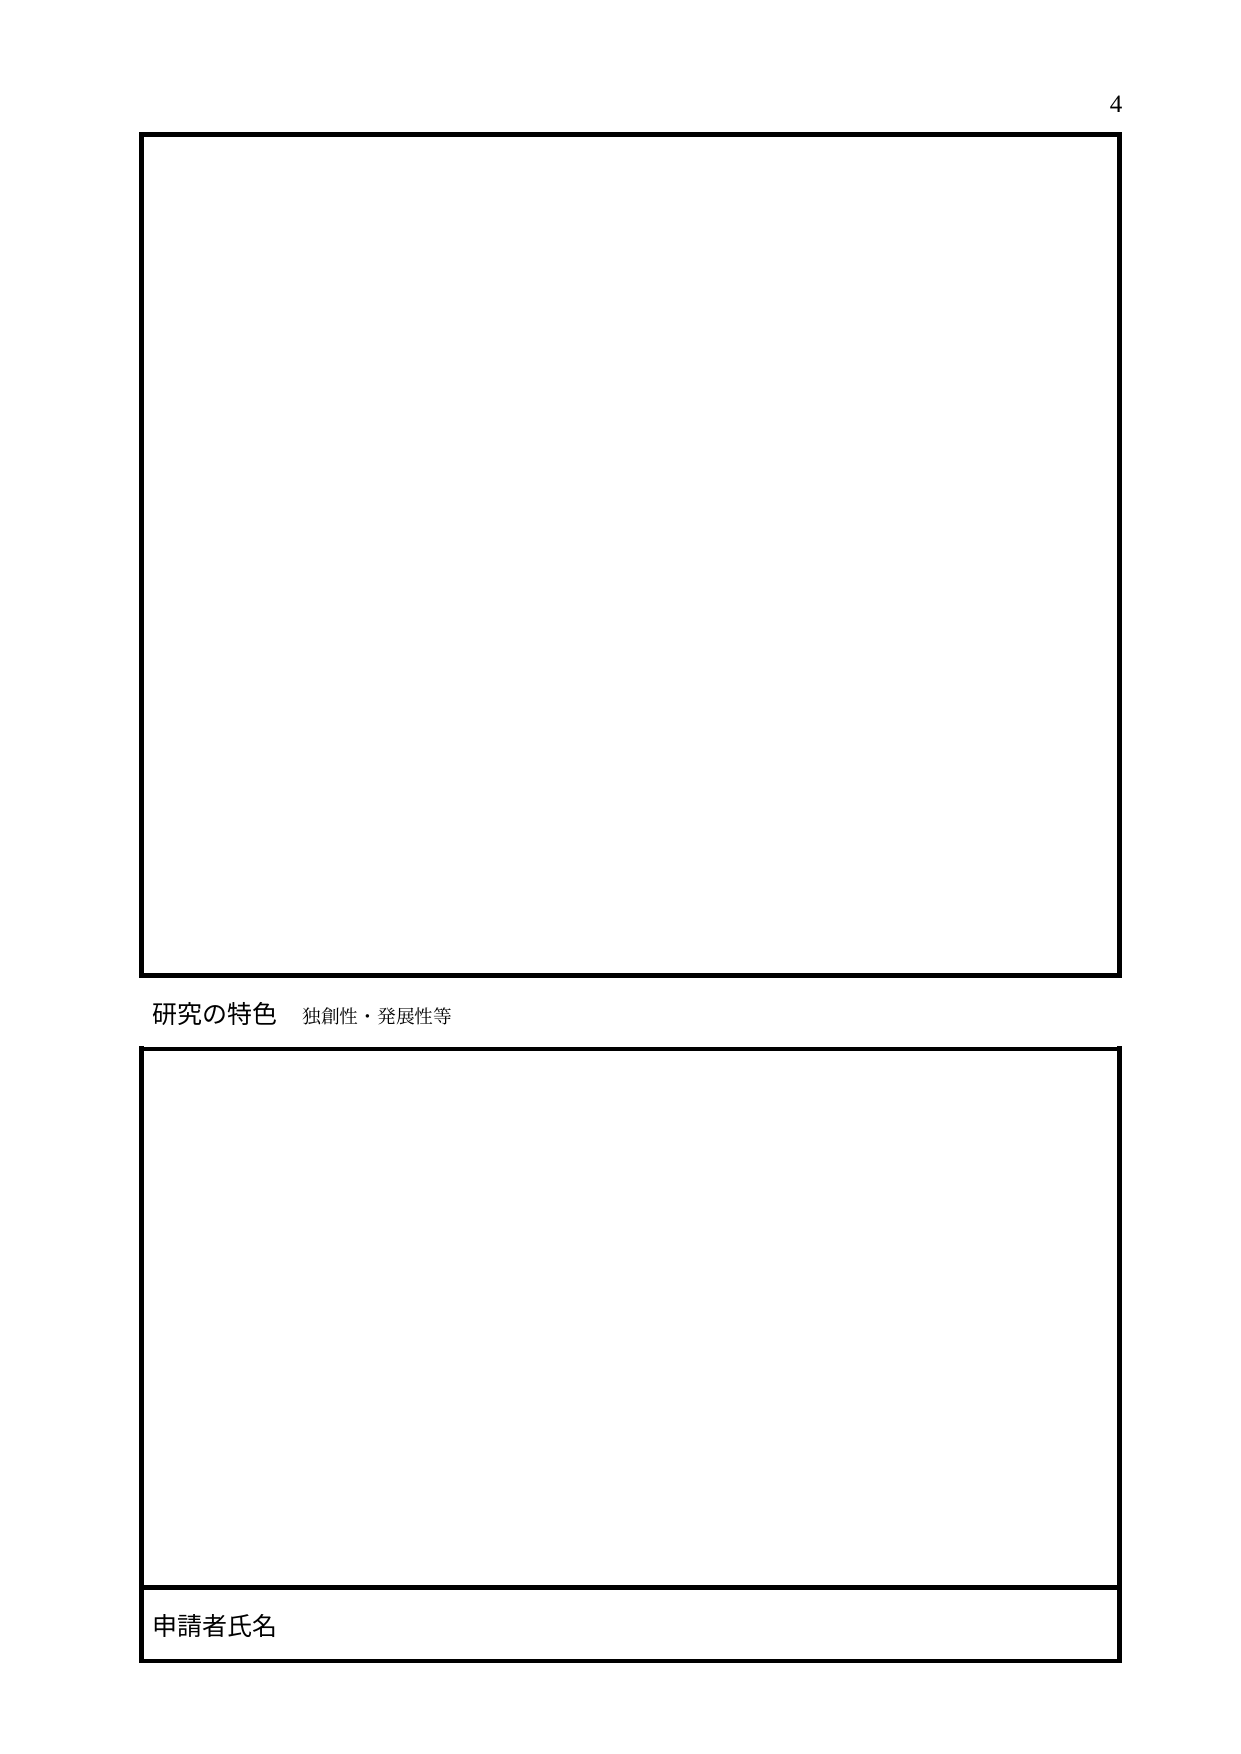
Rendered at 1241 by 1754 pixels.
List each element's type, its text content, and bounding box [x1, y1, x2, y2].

table_cell [144, 1051, 1117, 1585]
table_cell 研究の特色 独創性・発展性等 [142, 978, 1119, 1046]
table_cell [144, 137, 1117, 973]
table_cell 申請者氏名 [144, 1590, 1117, 1658]
